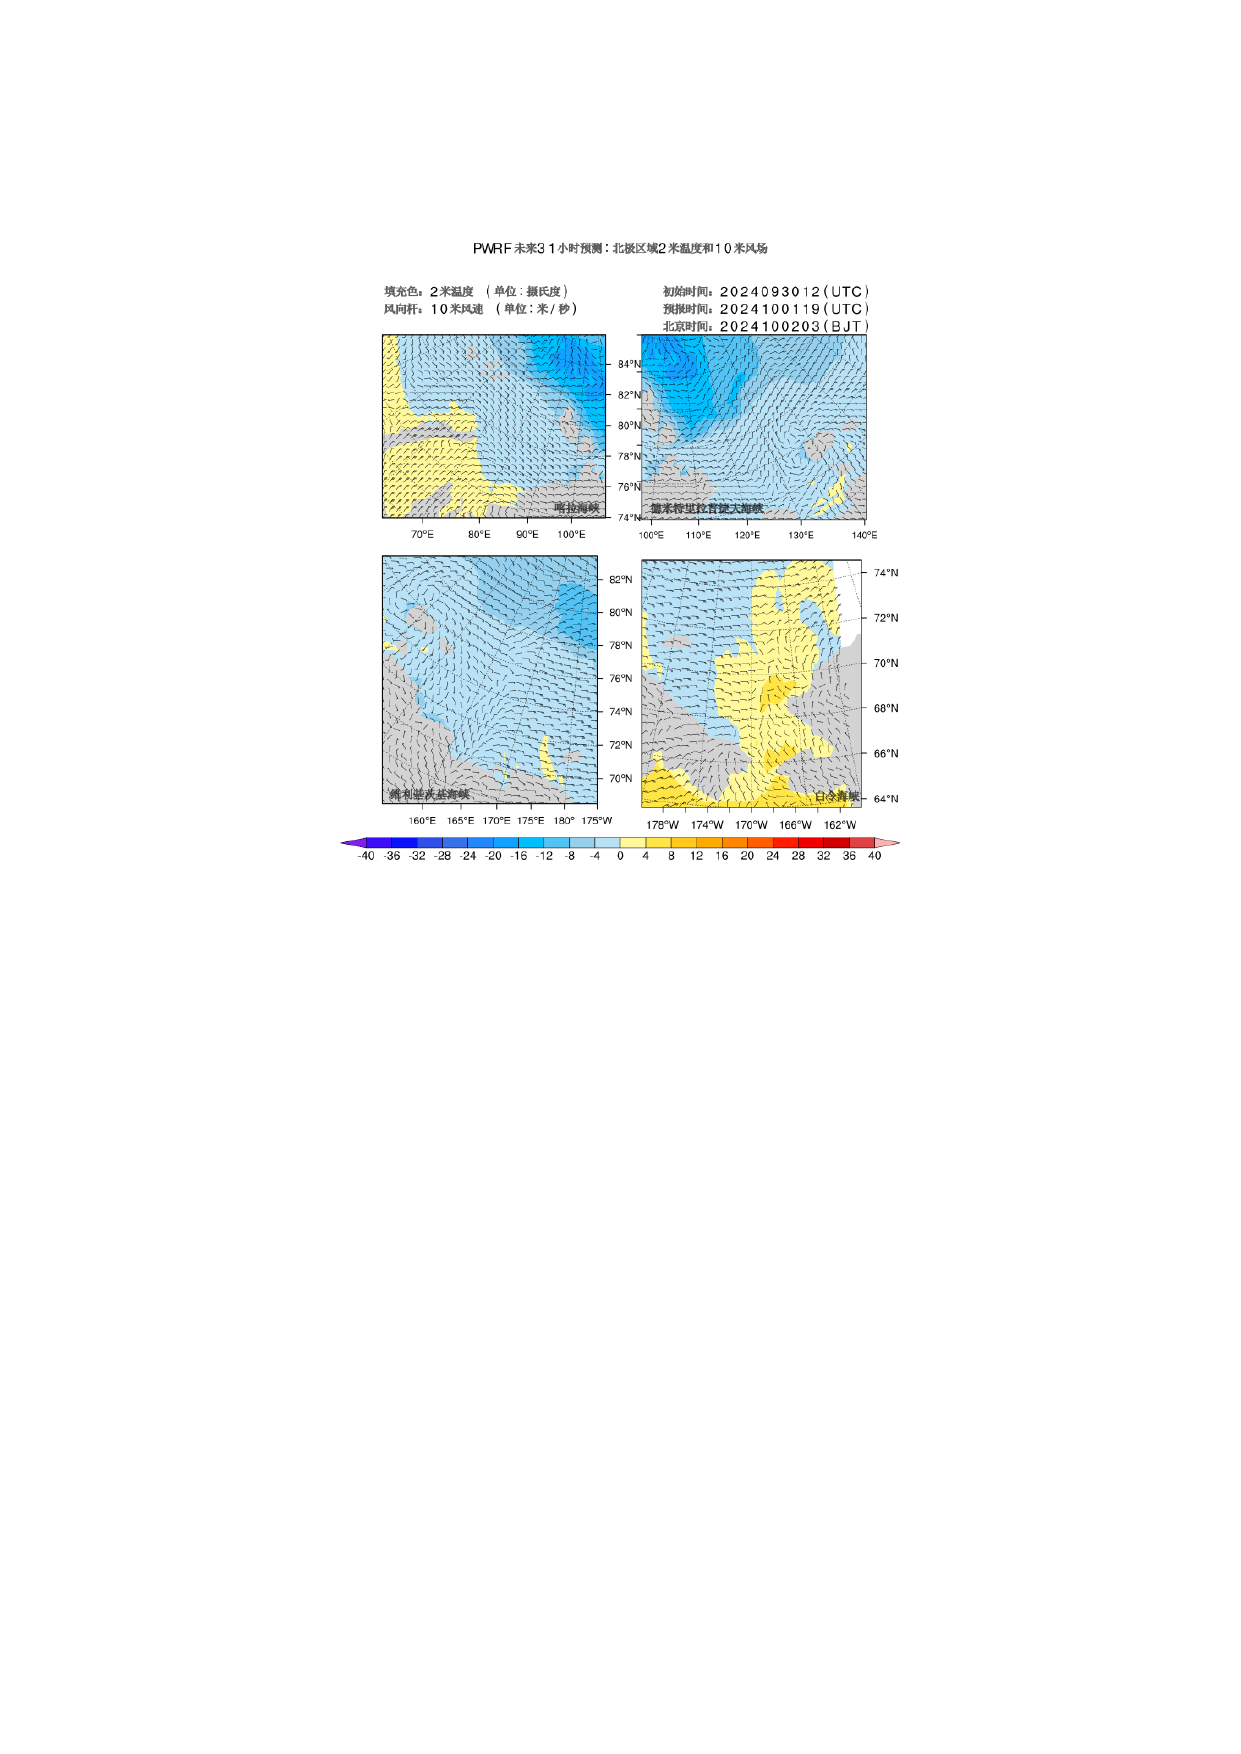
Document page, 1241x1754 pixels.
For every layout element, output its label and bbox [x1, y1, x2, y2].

picture [187, 161, 1053, 1028]
